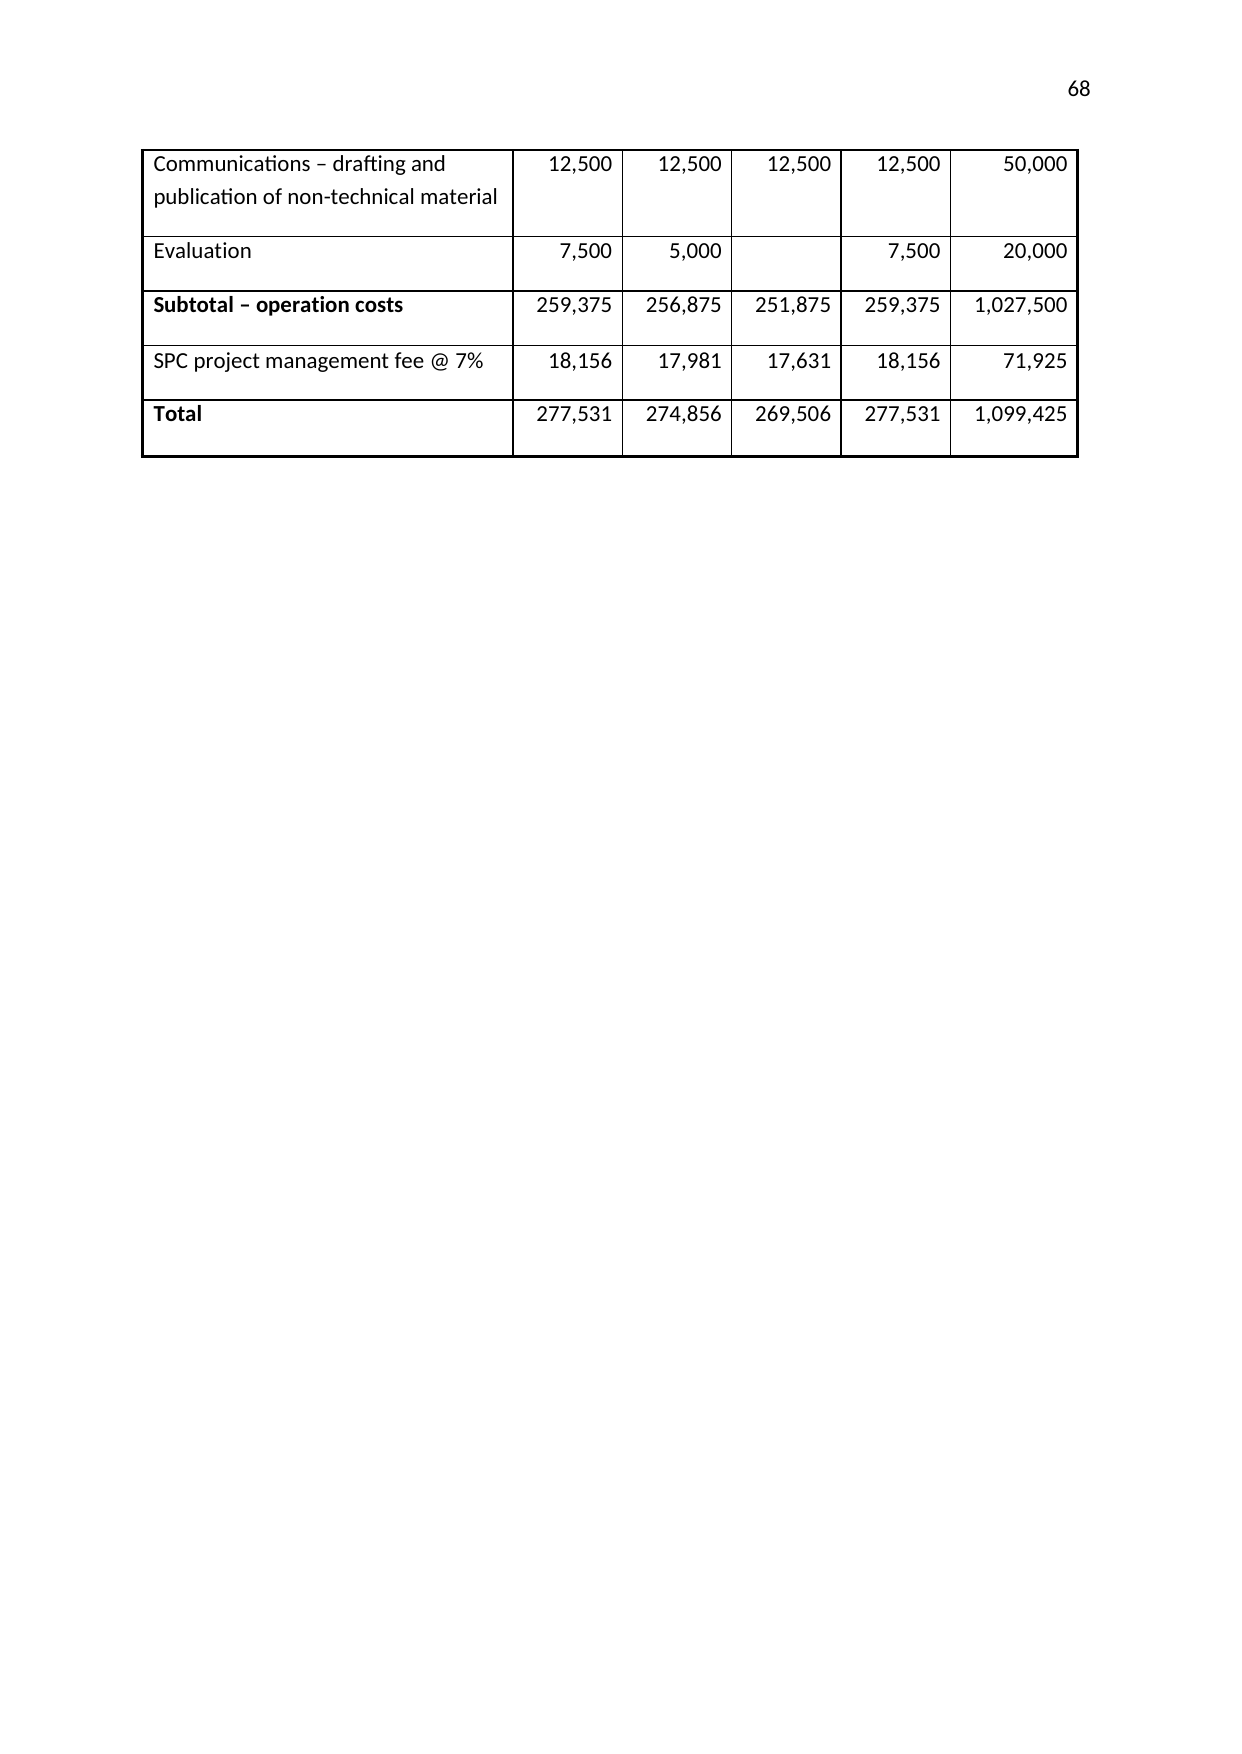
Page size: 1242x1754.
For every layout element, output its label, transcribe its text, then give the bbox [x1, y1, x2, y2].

table_cell 251,875 [732, 292, 840, 344]
table_cell SPC project management fee @ 7% [144, 346, 512, 399]
table_cell 18,156 [514, 346, 622, 399]
table_cell 277,531 [514, 401, 622, 454]
table_cell 5,000 [623, 237, 731, 290]
table_cell 269,506 [732, 401, 840, 454]
table_header 50,000 [951, 151, 1076, 236]
table_cell [732, 237, 840, 290]
table_header Communications – drafting and publication of non-technical material [144, 151, 512, 236]
table_cell 20,000 [951, 237, 1076, 290]
table_cell 259,375 [842, 292, 950, 344]
table_cell 71,925 [951, 346, 1076, 399]
table_header 12,500 [732, 151, 840, 236]
table_cell 256,875 [623, 292, 731, 344]
table_header 12,500 [842, 151, 950, 236]
table_cell 17,631 [732, 346, 840, 399]
table_cell 274,856 [623, 401, 731, 454]
table_cell 7,500 [842, 237, 950, 290]
table_cell Subtotal – operation costs [144, 292, 512, 344]
table_cell 277,531 [842, 401, 950, 454]
table_header 12,500 [514, 151, 622, 236]
table_cell 259,375 [514, 292, 622, 344]
table_cell 7,500 [514, 237, 622, 290]
table_header 12,500 [623, 151, 731, 236]
table_cell 1,027,500 [951, 292, 1076, 344]
table_cell 18,156 [842, 346, 950, 399]
table_cell Total [144, 401, 512, 454]
table_cell Evaluation [144, 237, 512, 290]
table_cell 17,981 [623, 346, 731, 399]
table_cell 1,099,425 [951, 401, 1076, 454]
